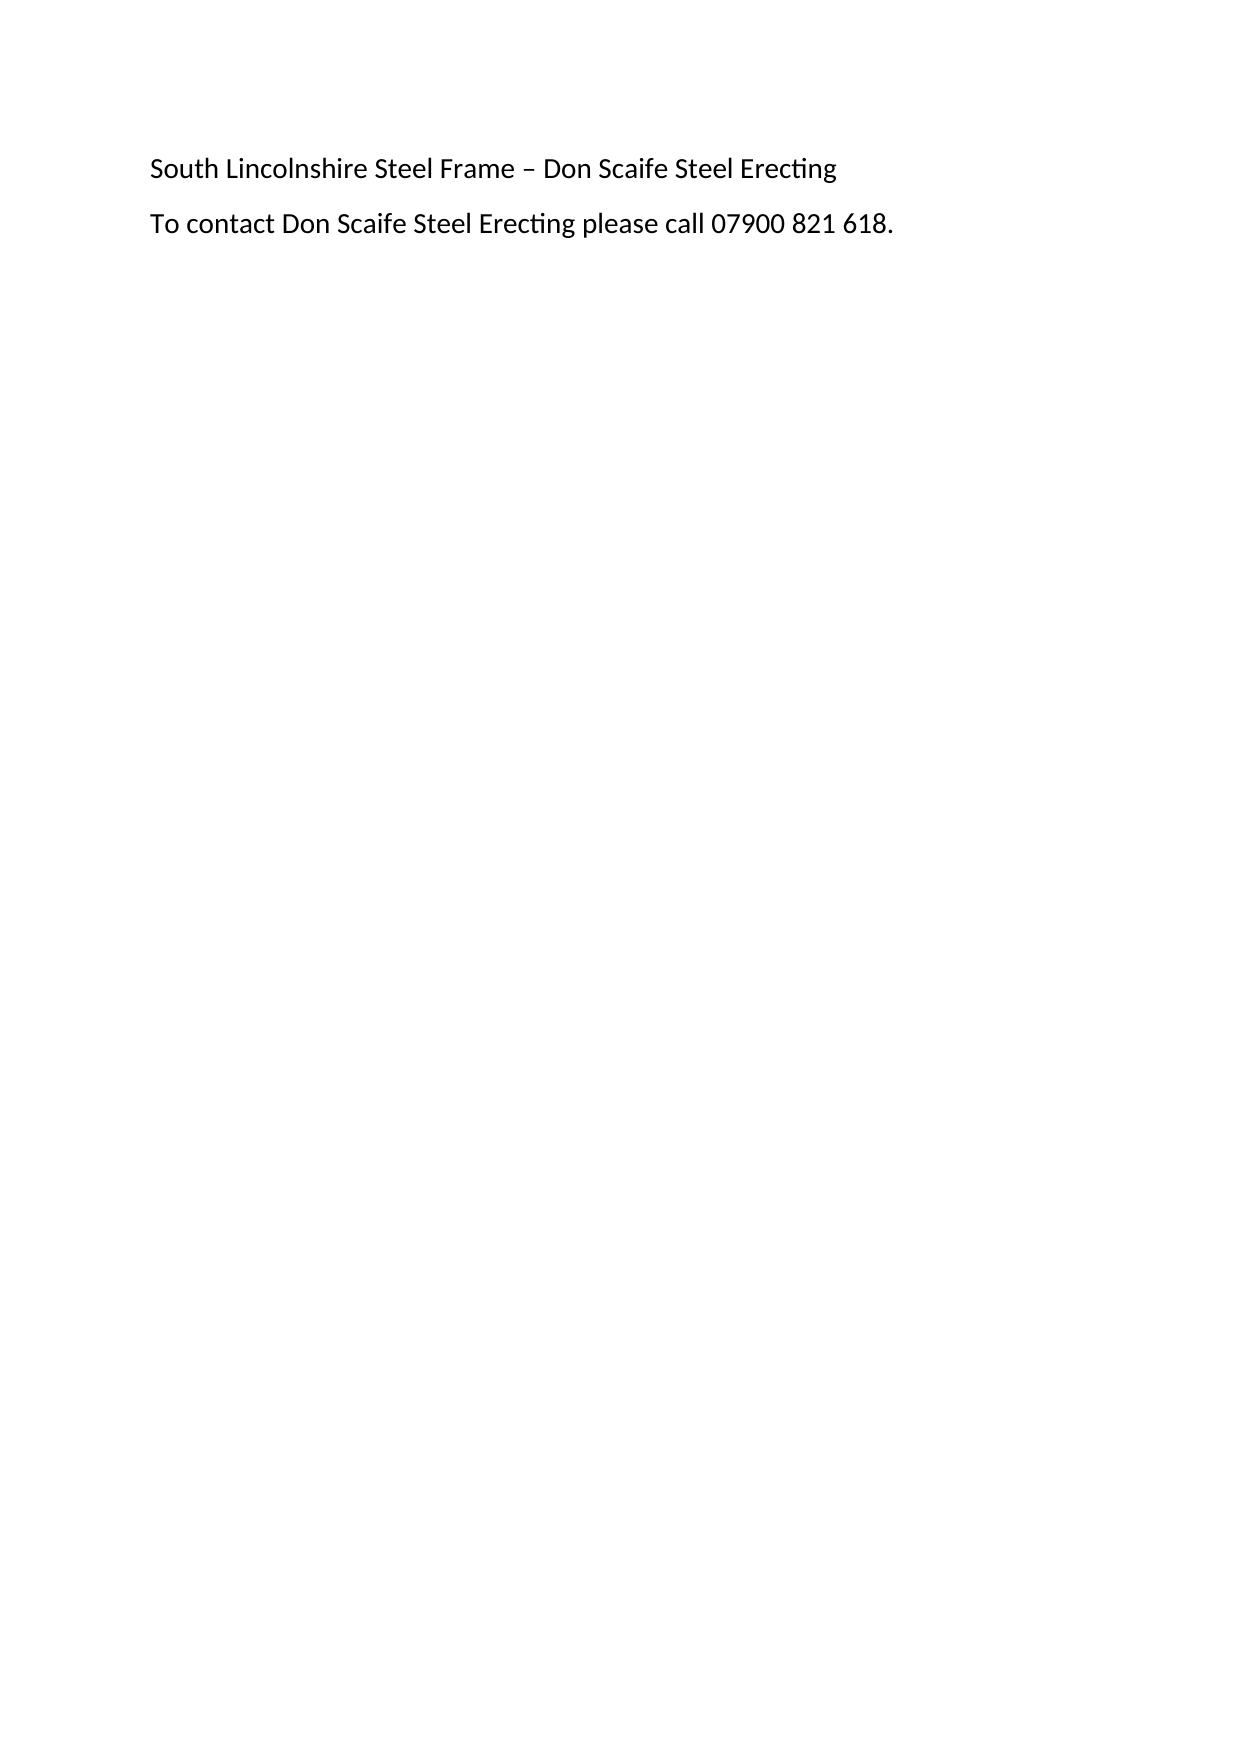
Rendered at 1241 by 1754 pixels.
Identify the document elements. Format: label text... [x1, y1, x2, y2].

text South Lincolnshire Steel Frame – Don Scaife Steel Erecting [150, 150, 1090, 186]
text To contact Don Scaife Steel Erecting please call 07900 821 618. [150, 205, 1090, 241]
